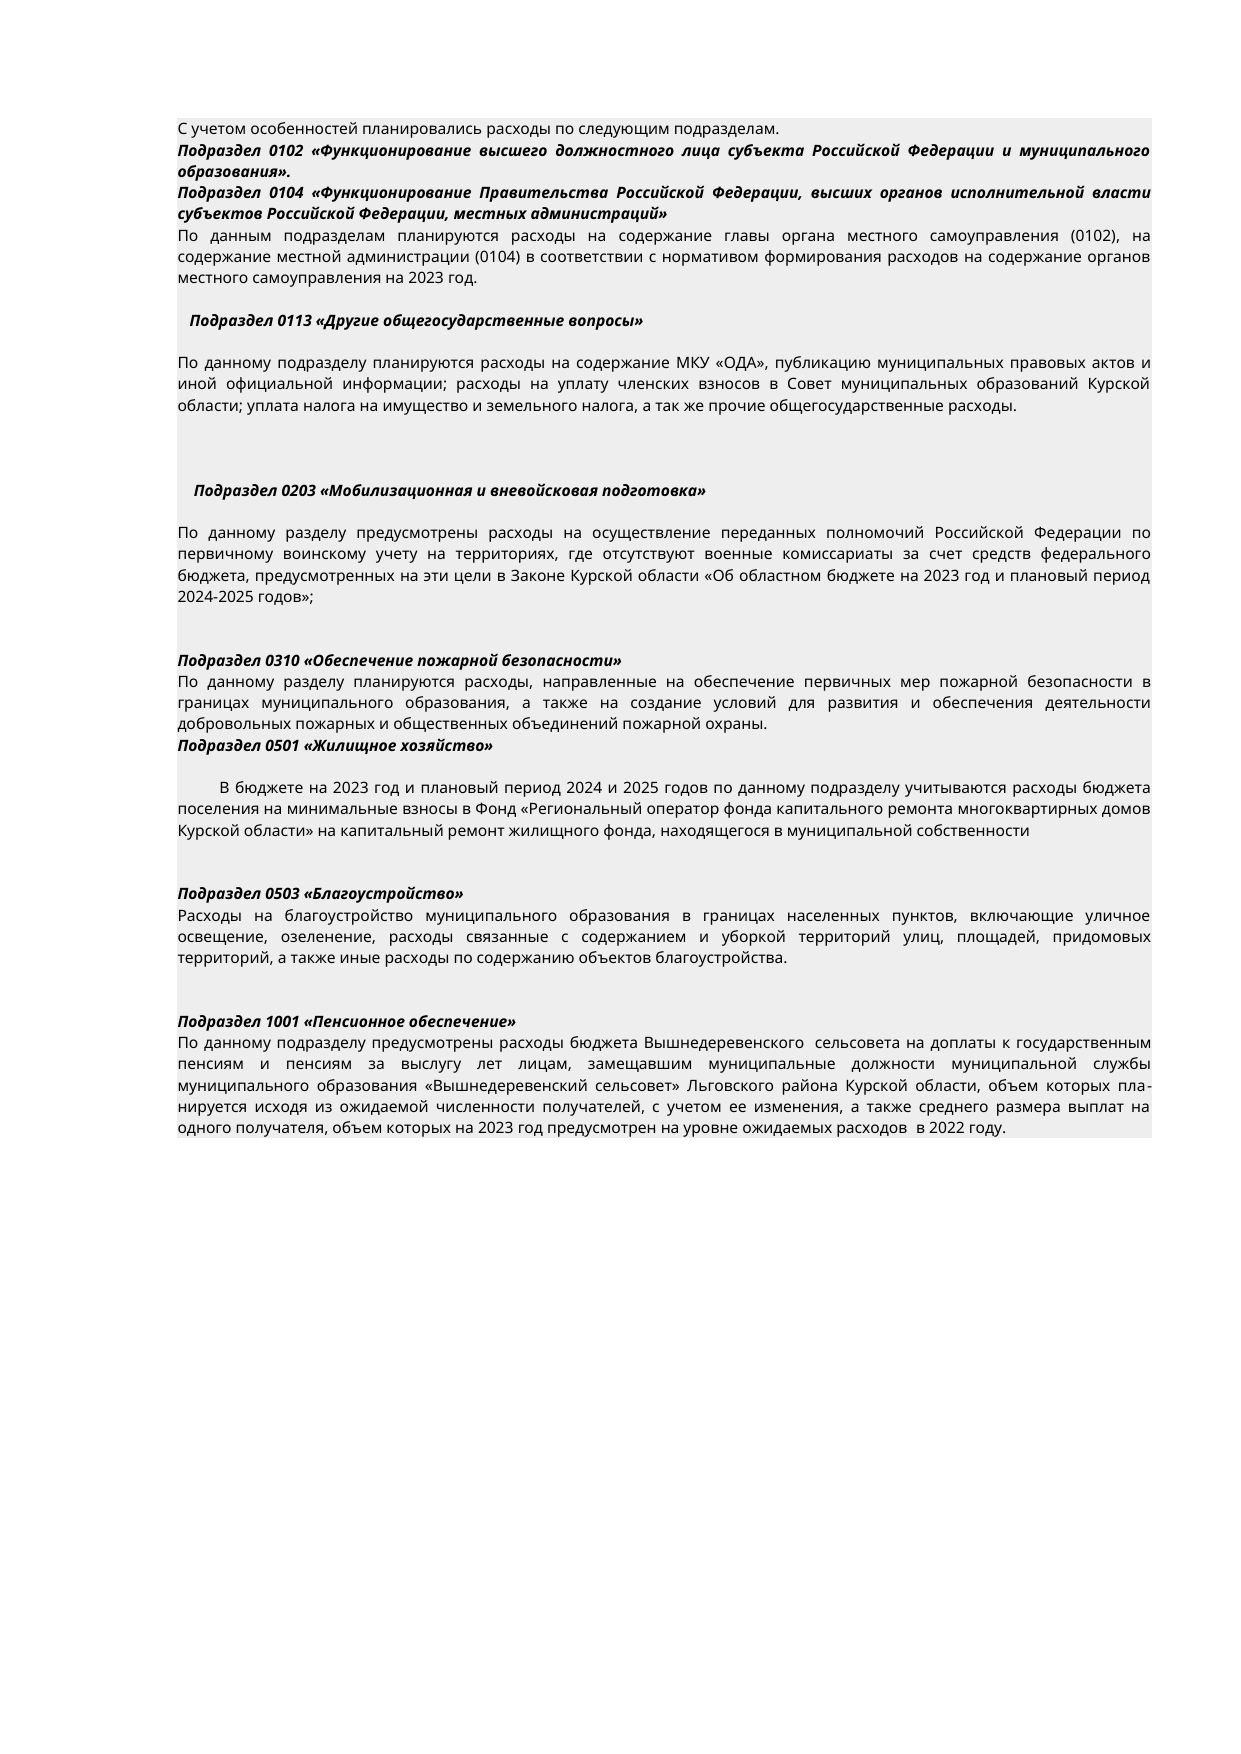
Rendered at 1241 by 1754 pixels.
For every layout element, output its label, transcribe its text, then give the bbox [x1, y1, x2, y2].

text По данному подразделу планируются расходы на содержание МКУ «ОДА», публикацию муниципальных правовых актов и иной официальной информации; расходы на уплату членских взносов в Совет муниципальных образований Курской области; уплата налога на имущество и земельного налога, а так же прочие общегосударственные расходы. [177, 352, 1152, 416]
text Подраздел 0503 «Благоустройство» [177, 883, 1152, 904]
text Подраздел 0102 «Функционирование высшего должностного лица субъекта Российской Федерации и муниципального образования». [177, 139, 1152, 182]
text С учетом особенностей планировались расходы по следующим подразделам. [177, 118, 1152, 139]
text Подраздел 0501 «Жилищное хозяйство» [177, 734, 1152, 756]
text Подраздел 0203 «Мобилизационная и вневойсковая подготовка» [177, 479, 1152, 501]
text Подраздел 1001 «Пенсионное обеспечение» [177, 1011, 1152, 1032]
text По данным подразделам планируются расходы на содержание главы органа местного самоуправления (0102), на содержание местной администрации (0104) в соответствии с нормативом формирования расходов на содержание органов местного самоуправления на 2023 год. [177, 224, 1152, 288]
text В бюджете на 2023 год и плановый период 2024 и 2025 годов по данному подразделу учитываются расходы бюджета поселения на минимальные взносы в Фонд «Региональный оператор фонда капитального ремонта многоквартирных домов Курской области» на капитальный ремонт жилищного фонда, находящегося в муниципальной собственности [177, 777, 1152, 841]
text Расходы на благоустройство муниципального образования в границах населенных пунктов, включающие уличное освещение, озеленение, расходы связанные с содержанием и уборкой территорий улиц, площадей, придомовых территорий, а также иные расходы по содержанию объектов благоустройства. [177, 904, 1152, 968]
text Подраздел 0113 «Другие общегосударственные вопросы» [177, 309, 1152, 331]
text По данному разделу предусмотрены расходы на осуществление переданных полномочий Российской Федерации по первичному воинскому учету на территориях, где отсутствуют военные комиссариаты за счет средств федерального бюджета, предусмотренных на эти цели в Законе Курской области «Об областном бюджете на 2023 год и плановый период 2024-2025 годов»; [177, 522, 1152, 607]
text По данному разделу планируются расходы, направленные на обеспечение первичных мер пожарной безопасности в границах муниципального образования, а также на создание условий для развития и обеспечения деятельности добровольных пожарных и общественных объединений пожарной охраны. [177, 671, 1152, 734]
text Подраздел 0310 «Обеспечение пожарной безопасности» [177, 649, 1152, 671]
text По данному подразделу предусмотрены расходы бюджета Вышнедеревенского сельсовета на доплаты к государственным пенсиям и пенсиям за выслугу лет лицам, замещавшим муниципальные должности муниципальной службы муниципального образования «Вышнедеревенский сельсовет» Льговского района Курской области, объем которых планируется исходя из ожидаемой численности получателей, с учетом ее изменения, а также среднего размера выплат на одного получателя, объем которых на 2023 год предусмотрен на уровне ожидаемых расходов в 2022 году. [177, 1032, 1152, 1138]
text Подраздел 0104 «Функционирование Правительства Российской Федерации, высших органов исполнительной власти субъектов Российской Федерации, местных администраций» [177, 182, 1152, 224]
